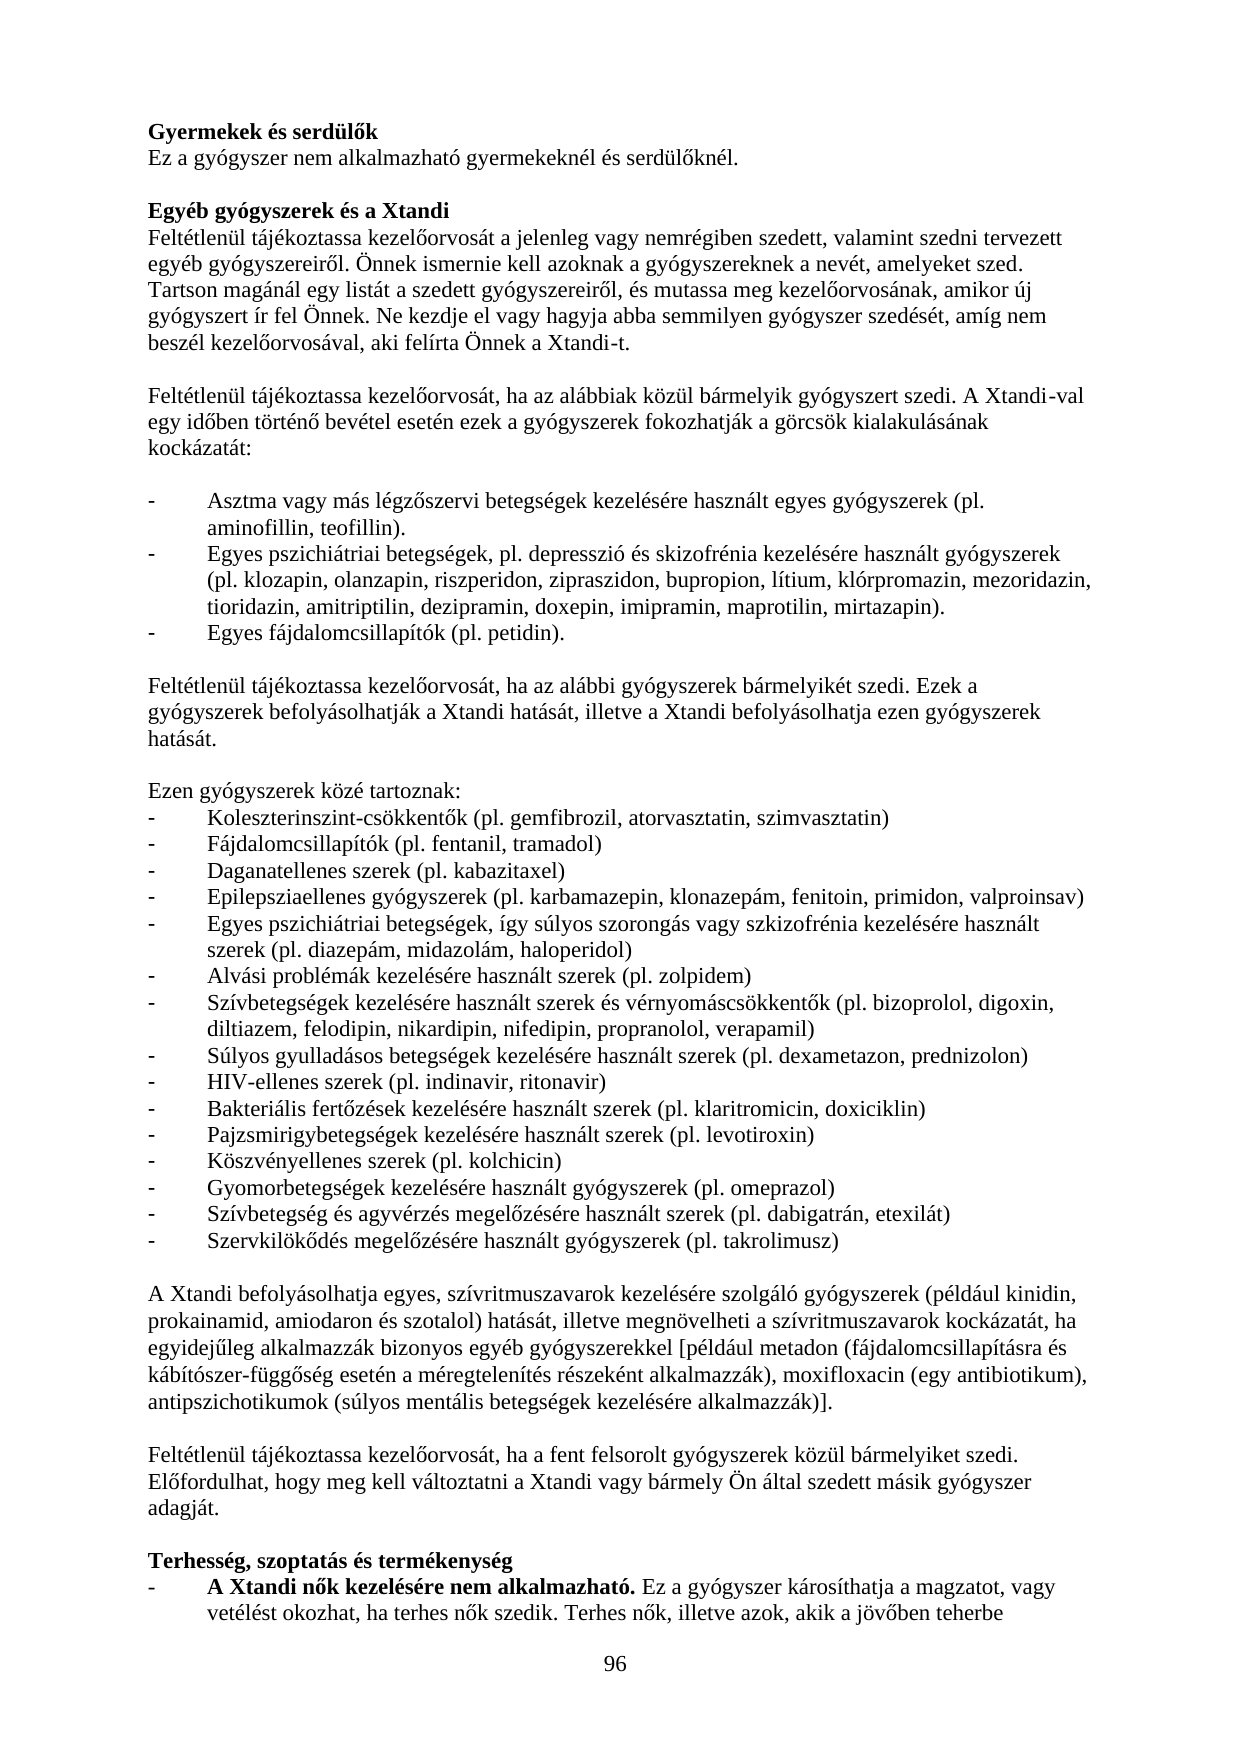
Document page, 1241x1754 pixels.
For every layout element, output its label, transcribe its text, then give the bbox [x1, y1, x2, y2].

list Szívbetegségek kezelésére használt szerek és vérnyomáscsökkentők (pl. bizoprolol, digoxin, diltiazem, felodipin, nikardipin, nifedipin, propranolol, verapamil) [148, 989, 1092, 1042]
list Koleszterinszint-csökkentők (pl. gemfibrozil, atorvasztatin, szimvasztatin) [148, 804, 1092, 830]
list Gyermekek és serdülők [148, 118, 1092, 144]
text Ez a gyógyszer nem alkalmazható gyermekeknél és serdülőknél. [148, 144, 1092, 171]
text Ezen gyógyszerek közé tartoznak: [148, 777, 1092, 804]
list Epilepsziaellenes gyógyszerek (pl. karbamazepin, klonazepám, fenitoin, primidon, valproinsav) [148, 883, 1092, 909]
list Egyes fájdalomcsillapítók (pl. petidin). [148, 619, 1092, 646]
list Szervkilökődés megelőzésére használt gyógyszerek (pl. takrolimusz) [148, 1227, 1092, 1253]
list Alvási problémák kezelésére használt szerek (pl. zolpidem) [148, 962, 1092, 989]
list Feltétlenül tájékoztassa kezelőorvosát a jelenleg vagy nemrégiben szedett, valamint szedni tervezett egyéb gyógyszereiről. Önnek ismernie kell azoknak a gyógyszereknek a nevét, amelyeket szed. Tartson magánál egy listát a szedett gyógyszereiről, és mutassa meg kezelőorvosának, amikor új gyógyszert ír fel Önnek. Ne kezdje el vagy hagyja abba semmilyen gyógyszer szedését, amíg nem beszél kezelőorvosával, aki felírta Önnek a Xtandi-t. [148, 223, 1092, 355]
list Gyomorbetegségek kezelésére használt gyógyszerek (pl. omeprazol) [148, 1174, 1092, 1200]
list HIV-ellenes szerek (pl. indinavir, ritonavir) [148, 1068, 1092, 1094]
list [148, 1573, 1092, 1626]
text A Xtandi befolyásolhatja egyes, szívritmuszavarok kezelésére szolgáló gyógyszerek (például kinidin, prokainamid, amiodaron és szotalol) hatását, illetve megnövelheti a szívritmuszavarok kockázatát, ha egyidejűleg alkalmazzák bizonyos egyéb gyógyszerekkel [például metadon (fájdalomcsillapításra és kábítószer-függőség esetén a méregtelenítés részeként alkalmazzák), moxifloxacin (egy antibiotikum), antipszichotikumok (súlyos mentális betegségek kezelésére alkalmazzák)]. [148, 1279, 1092, 1415]
list Fájdalomcsillapítók (pl. fentanil, tramadol) [148, 830, 1092, 857]
list Szívbetegség és agyvérzés megelőzésére használt szerek (pl. dabigatrán, etexilát) [148, 1200, 1092, 1227]
text Feltétlenül tájékoztassa kezelőorvosát, ha a fent felsorolt gyógyszerek közül bármelyiket szedi. Előfordulhat, hogy meg kell változtatni a Xtandi vagy bármely Ön által szedett másik gyógyszer adagját. [148, 1441, 1092, 1520]
list Asztma vagy más légzőszervi betegségek kezelésére használt egyes gyógyszerek (pl. aminofillin, teofillin). [148, 487, 1092, 540]
list Súlyos gyulladásos betegségek kezelésére használt szerek (pl. dexametazon, prednizolon) [148, 1042, 1092, 1068]
list Daganatellenes szerek (pl. kabazitaxel) [148, 857, 1092, 883]
list Bakteriális fertőzések kezelésére használt szerek (pl. klaritromicin, doxiciklin) [148, 1094, 1092, 1121]
list Egyes pszichiátriai betegségek, pl. depresszió és skizofrénia kezelésére használt gyógyszerek (pl. klozapin, olanzapin, riszperidon, zipraszidon, bupropion, lítium, klórpromazin, mezoridazin, tioridazin, amitriptilin, dezipramin, doxepin, imipramin, maprotilin, mirtazapin). [148, 540, 1092, 619]
text Feltétlenül tájékoztassa kezelőorvosát, ha az alábbi gyógyszerek bármelyikét szedi. Ezek a gyógyszerek befolyásolhatják a Xtandi hatását, illetve a Xtandi befolyásolhatja ezen gyógyszerek hatását. [148, 672, 1092, 751]
list Egyes pszichiátriai betegségek, így súlyos szorongás vagy szkizofrénia kezelésére használt szerek (pl. diazepám, midazolám, haloperidol) [148, 909, 1092, 962]
text Feltétlenül tájékoztassa kezelőorvosát, ha az alábbiak közül bármelyik gyógyszert szedi. A Xtandi-val egy időben történő bevétel esetén ezek a gyógyszerek fokozhatják a görcsök kialakulásának kockázatát: [148, 382, 1092, 461]
list Egyéb gyógyszerek és a Xtandi [148, 197, 1093, 223]
list Pajzsmirigybetegségek kezelésére használt szerek (pl. levotiroxin) [148, 1121, 1092, 1147]
list Terhesség, szoptatás és termékenység [148, 1547, 1093, 1573]
list Köszvényellenes szerek (pl. kolchicin) [148, 1147, 1092, 1174]
